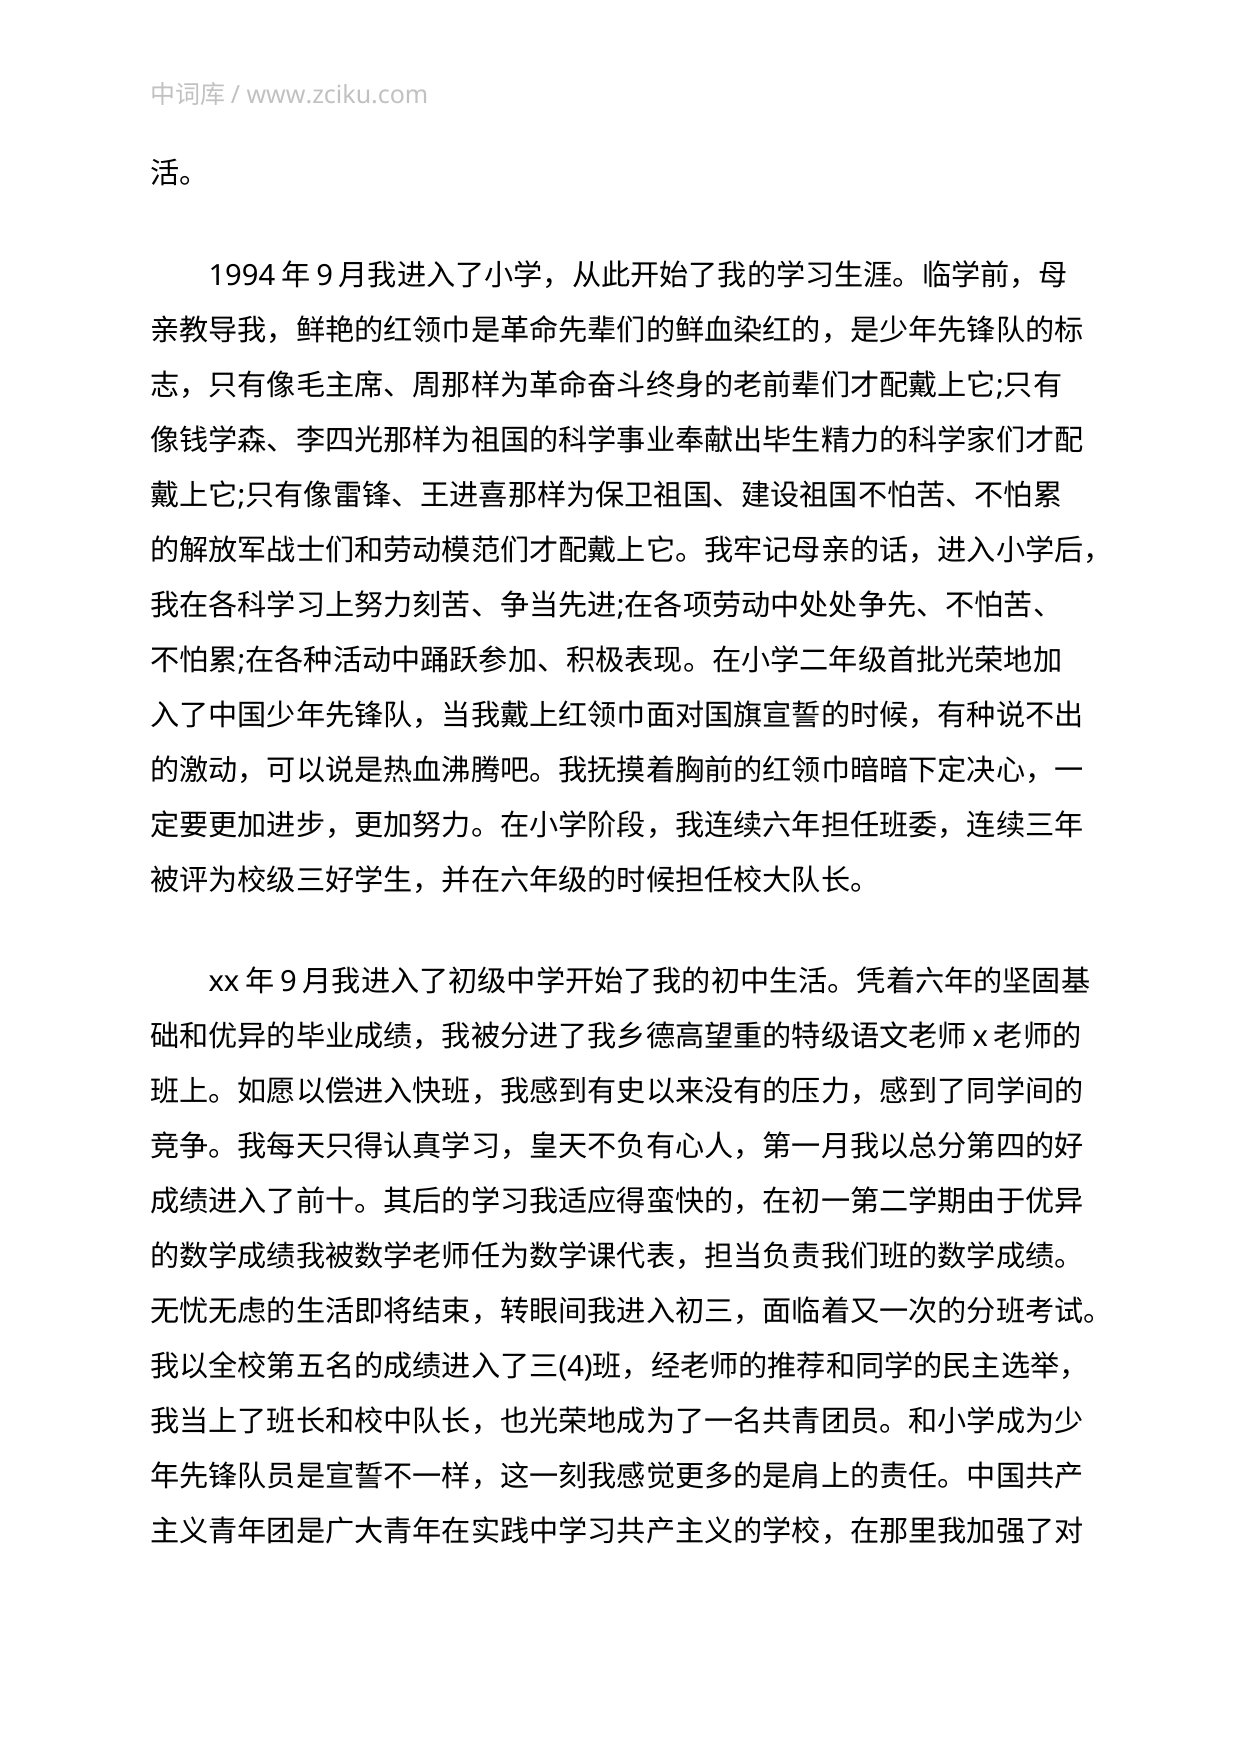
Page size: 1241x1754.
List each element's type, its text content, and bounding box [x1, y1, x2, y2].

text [150, 150, 1090, 192]
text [150, 958, 1090, 1549]
text 1994年9月我进入了小学，从此开始了我的学习生涯。临学前，母亲教导我，鲜艳的红领巾是革命先辈们的鲜血染红的，是少年先锋队的标志，只有像毛主席、周那样为革命奋斗终身的老前辈们才配戴上它;只有像钱学森、李四光那样为祖国的科学事业奉献出毕生精力的科学家们才配戴上它;只有像雷锋、王进喜那样为保卫祖国、建设祖国不怕苦、不怕累的解放军战士们和劳动模范们才配戴上它。我牢记母亲的话，进入小学后，我在各科学习上努力刻苦、争当先进;在各项劳动中处处争先、不怕苦、不怕累;在各种活动中踊跃参加、积极表现。在小学二年级首批光荣地加入了中国少年先锋队，当我戴上红领巾面对国旗宣誓的时候，有种说不出的激动，可以说是热血沸腾吧。我抚摸着胸前的红领巾暗暗下定决心，一定要更加进步，更加努力。在小学阶段，我连续六年担任班委，连续三年被评为校级三好学生，并在六年级的时候担任校大队长。 [150, 252, 1090, 898]
